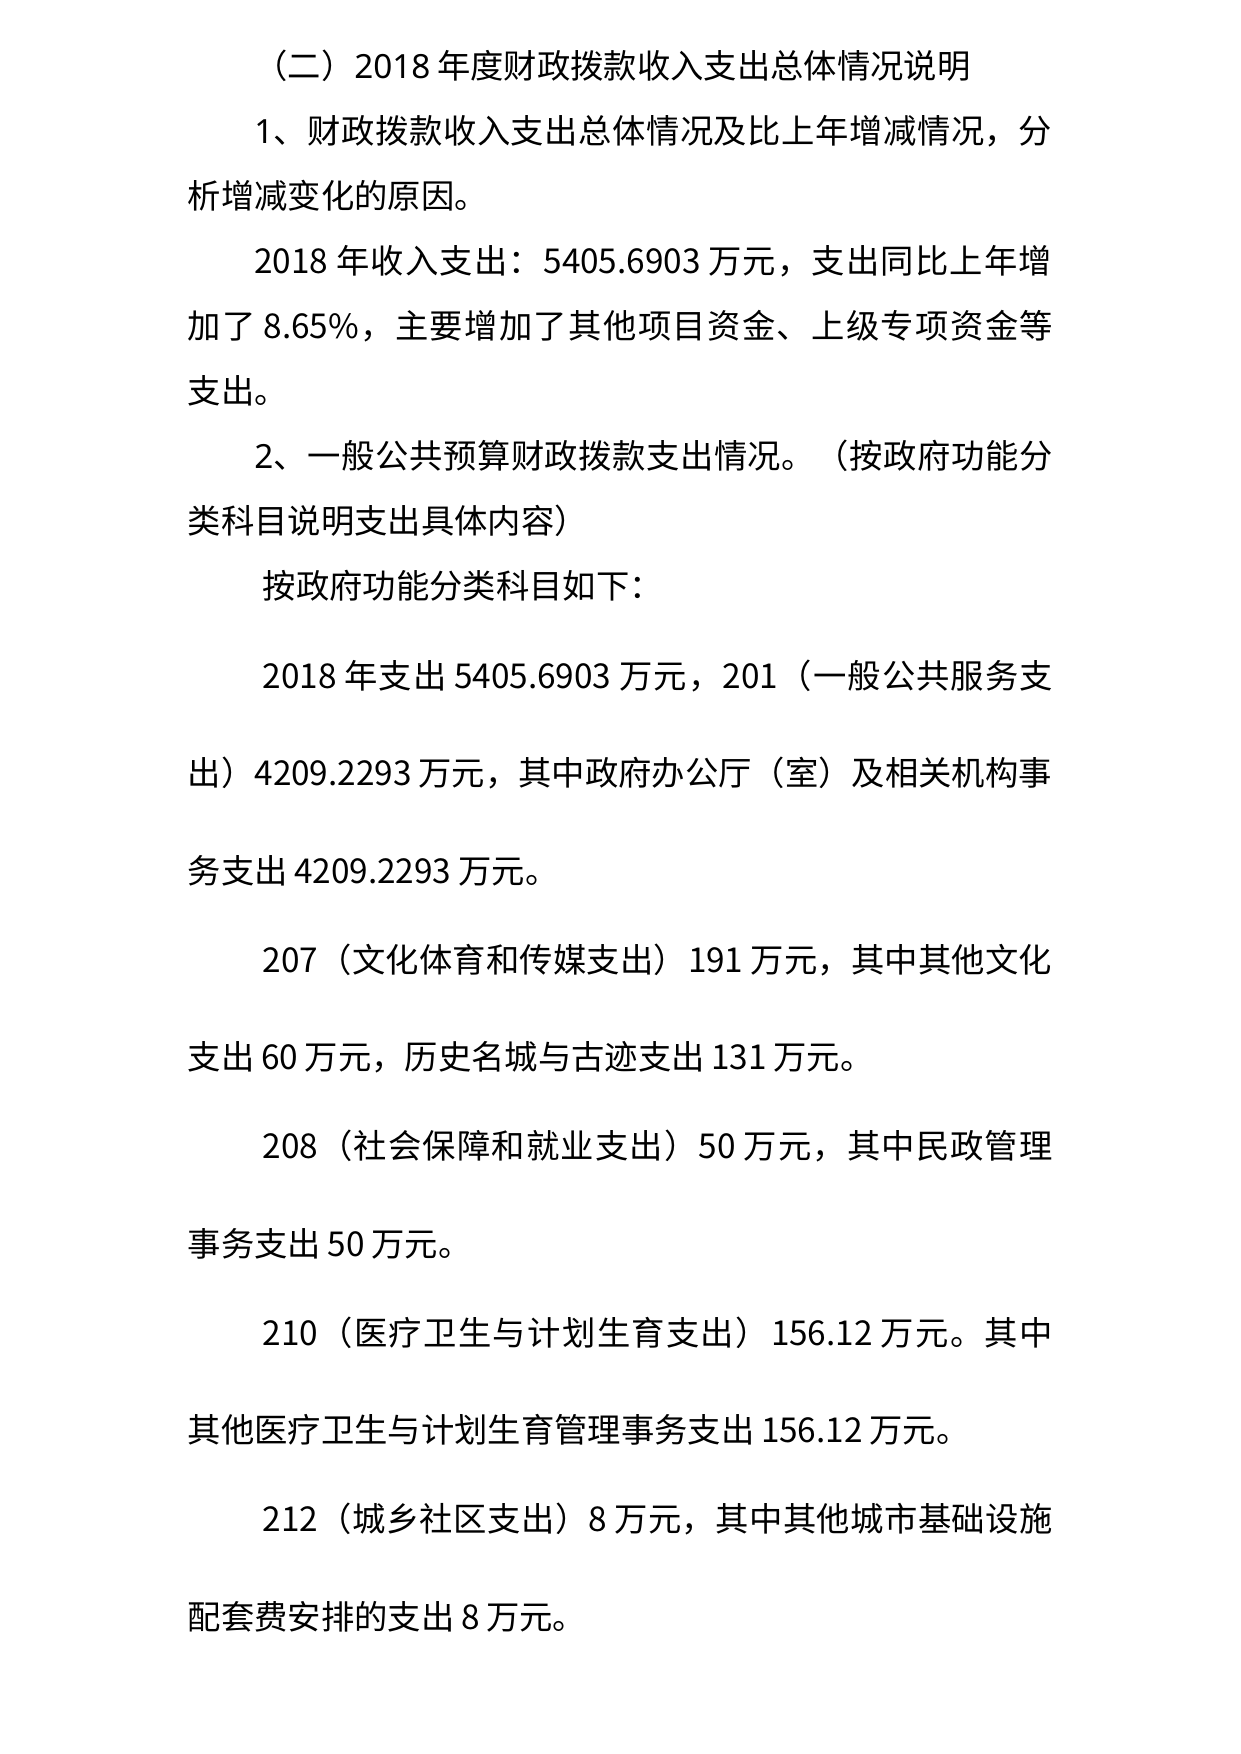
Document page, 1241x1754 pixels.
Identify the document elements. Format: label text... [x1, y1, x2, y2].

text 1、财政拨款收入支出总体情况及比上年增减情况，分析增减变化的原因。 [187, 97, 1053, 227]
text 2、一般公共预算财政拨款支出情况。（按政府功能分类科目说明支出具体内容） [187, 422, 1053, 552]
text （二）2018年度财政拨款收入支出总体情况说明 [187, 32, 1053, 97]
text 210（医疗卫生与计划生育支出）156.12万元。其中其他医疗卫生与计划生育管理事务支出156.12万元。 [187, 1298, 1053, 1461]
text 207（文化体育和传媒支出）191万元，其中其他文化支出60万元，历史名城与古迹支出131万元。 [187, 925, 1053, 1088]
text 208（社会保障和就业支出）50万元，其中民政管理事务支出50万元。 [187, 1112, 1053, 1274]
text 212（城乡社区支出）8万元，其中其他城市基础设施配套费安排的支出8万元。 [187, 1485, 1053, 1647]
text 2018年收入支出：5405.6903万元，支出同比上年增加了8.65%，主要增加了其他项目资金、上级专项资金等支出。 [187, 227, 1053, 422]
text 按政府功能分类科目如下： [187, 552, 1053, 617]
text 2018年支出5405.6903万元，201（一般公共服务支出）4209.2293万元，其中政府办公厅（室）及相关机构事务支出4209.2293万元。 [187, 641, 1053, 901]
